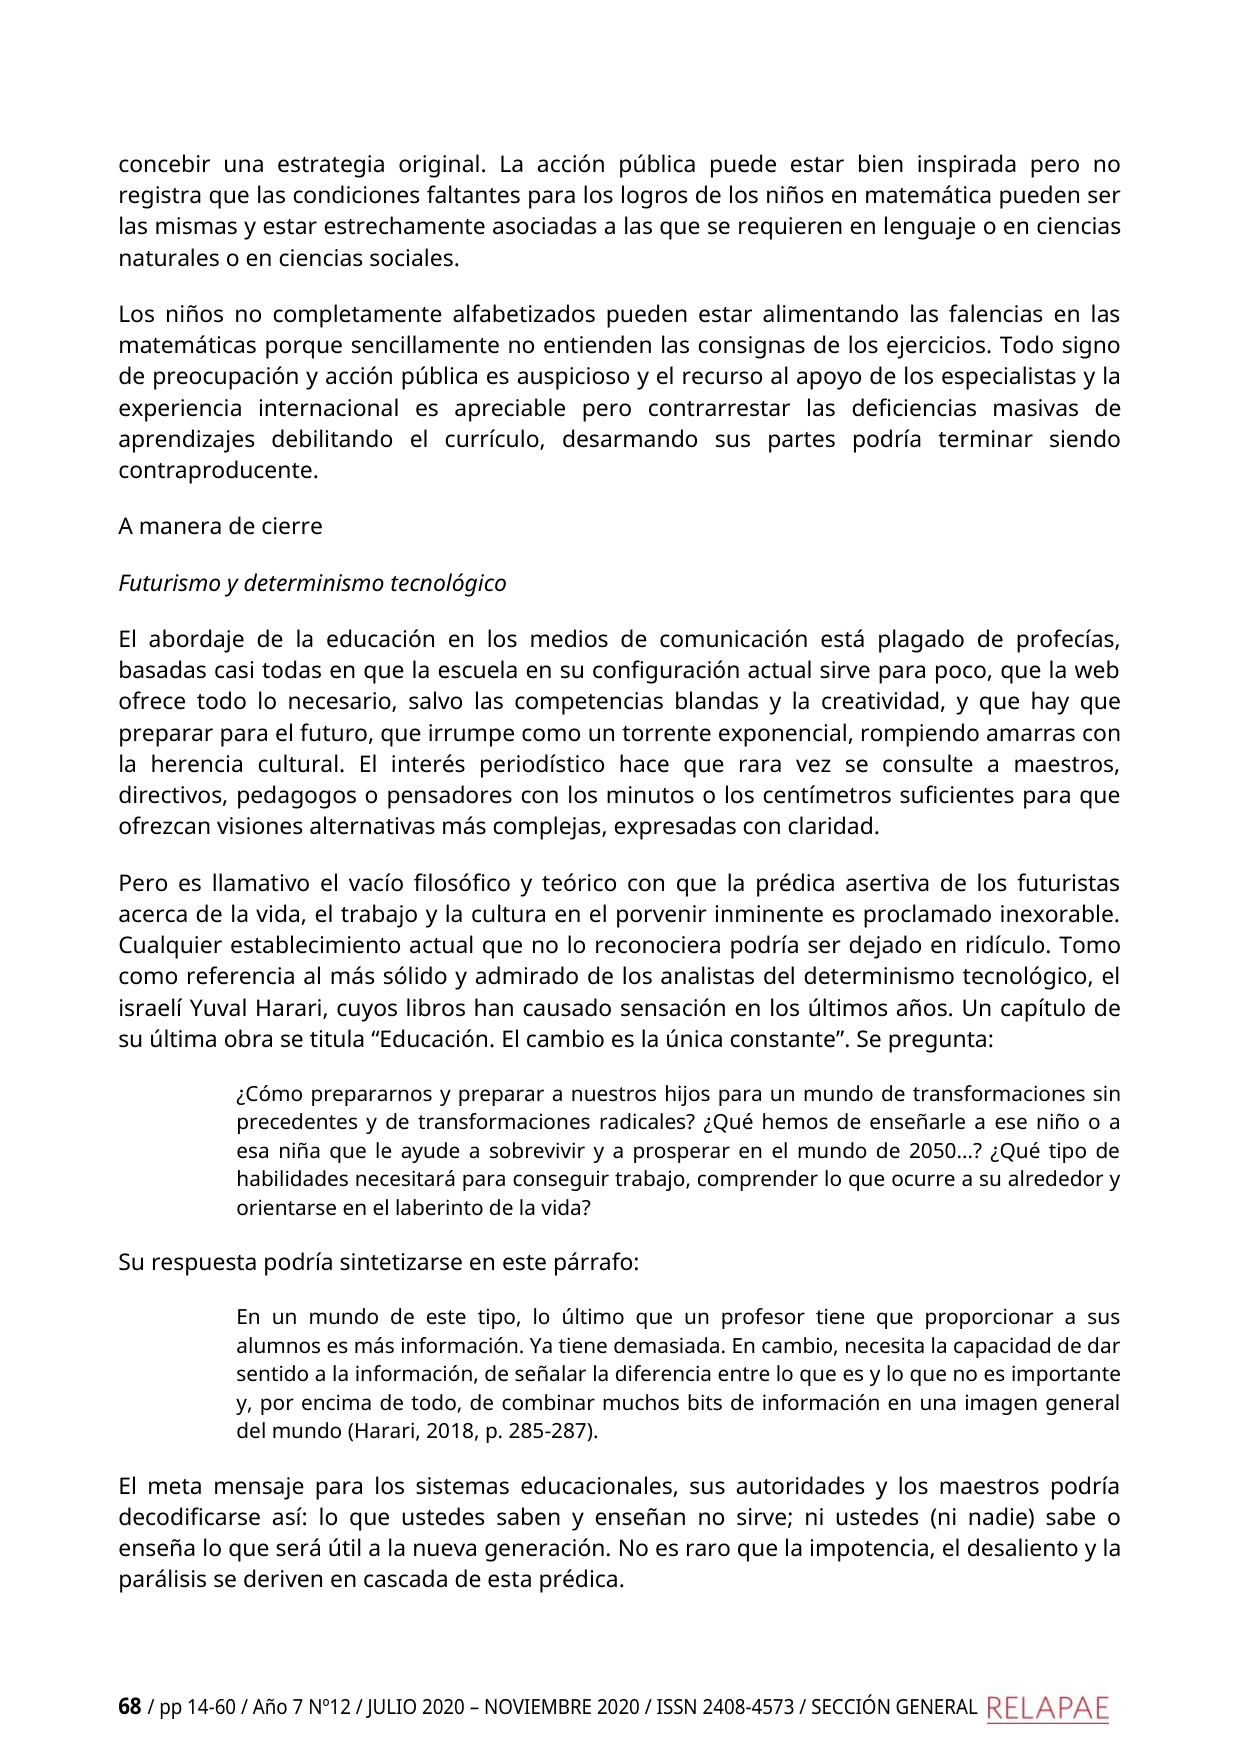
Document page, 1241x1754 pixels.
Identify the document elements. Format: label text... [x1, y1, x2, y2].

text En un mundo de este tipo, lo último que un profesor tiene que proporcionar a sus alumnos es más información. Ya tiene demasiada. En cambio, necesita la capacidad de dar sentido a la información, de señalar la diferencia entre lo que es y lo que no es importante y, por encima de todo, de combinar muchos bits de información en una imagen general del mundo (Harari, 2018, p. 285-287). [236, 1302, 1122, 1444]
text Su respuesta podría sintetizarse en este párrafo: [118, 1246, 1122, 1277]
text El meta mensaje para los sistemas educacionales, sus autoridades y los maestros podría decodificarse así: lo que ustedes saben y enseñan no sirve; ni ustedes (ni nadie) sabe o enseña lo que será útil a la nueva generación. No es raro que la impotencia, el desaliento y la parálisis se deriven en cascada de esta prédica. [118, 1469, 1122, 1594]
picture [981, 1687, 1109, 1725]
text El abordaje de la educación en los medios de comunicación está plagado de profecías, basadas casi todas en que la escuela en su configuración actual sirve para poco, que la web ofrece todo lo necesario, salvo las competencias blandas y la creatividad, y que hay que preparar para el futuro, que irrumpe como un torrente exponencial, rompiendo amarras con la herencia cultural. El interés periodístico hace que rara vez se consulte a maestros, directivos, pedagogos o pensadores con los minutos o los centímetros suficientes para que ofrezcan visiones alternativas más complejas, expresadas con claridad. [118, 623, 1122, 841]
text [118, 148, 1122, 273]
text ¿Cómo prepararnos y preparar a nuestros hijos para un mundo de transformaciones sin precedentes y de transformaciones radicales? ¿Qué hemos de enseñarle a ese niño o a esa niña que le ayude a sobrevivir y a prosperar en el mundo de 2050…? ¿Qué tipo de habilidades necesitará para conseguir trabajo, comprender lo que ocurre a su alrededor y orientarse en el laberinto de la vida? [236, 1079, 1122, 1221]
text Los niños no completamente alfabetizados pueden estar alimentando las falencias en las matemáticas porque sencillamente no entienden las consignas de los ejercicios. Todo signo de preocupación y acción pública es auspicioso y el recurso al apoyo de los especialistas y la experiencia internacional es apreciable pero contrarrestar las deficiencias masivas de aprendizajes debilitando el currículo, desarmando sus partes podría terminar siendo contraproducente. [118, 298, 1122, 485]
subtitle Futurismo y determinismo tecnológico [118, 566, 1122, 598]
subtitle A manera de cierre [118, 510, 1122, 541]
text Pero es llamativo el vacío filosófico y teórico con que la prédica asertiva de los futuristas acerca de la vida, el trabajo y la cultura en el porvenir inminente es proclamado inexorable. Cualquier establecimiento actual que no lo reconociera podría ser dejado en ridículo. Tomo como referencia al más sólido y admirado de los analistas del determinismo tecnológico, el israelí Yuval Harari, cuyos libros han causado sensación en los últimos años. Un capítulo de su última obra se titula “Educación. El cambio es la única constante”. Se pregunta: [118, 866, 1122, 1054]
